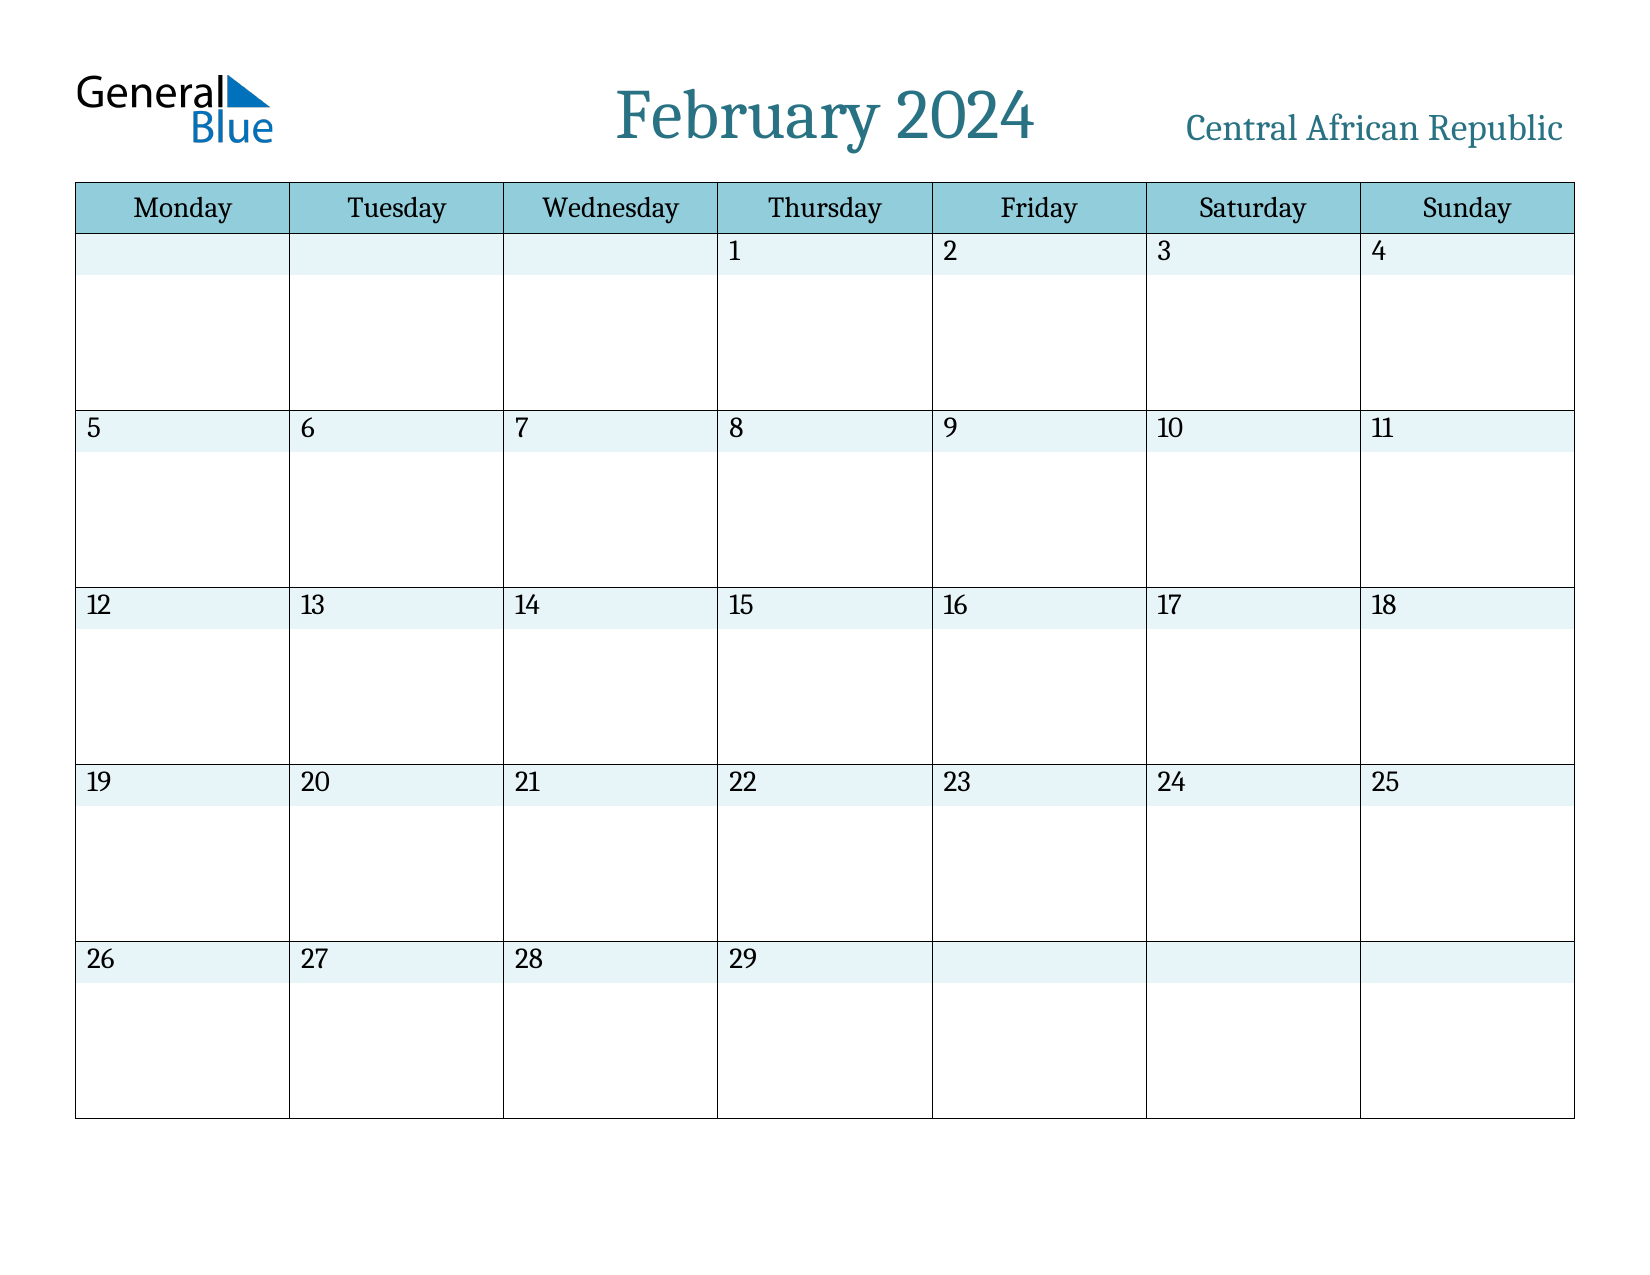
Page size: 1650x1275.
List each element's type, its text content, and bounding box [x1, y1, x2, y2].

picture [77, 75, 273, 143]
table_cell 24 [1147, 765, 1360, 806]
table_cell 10 [1147, 411, 1360, 452]
table_header Central African Republic [1146, 75, 1574, 182]
table_cell 4 [1361, 234, 1574, 275]
table_cell [76, 452, 289, 587]
table_cell [718, 806, 932, 941]
table_cell 23 [933, 765, 1146, 806]
table_cell Saturday [1147, 183, 1360, 233]
table_cell [1361, 806, 1574, 941]
table_cell 14 [504, 588, 717, 629]
table_cell 28 [504, 942, 717, 983]
table_cell [1147, 275, 1360, 410]
table_header February 2024 [504, 75, 1146, 182]
table_cell Friday [933, 183, 1146, 233]
table_cell Monday [76, 183, 289, 233]
table_cell 20 [290, 765, 503, 806]
table_cell [1147, 806, 1360, 941]
table_cell 27 [290, 942, 503, 983]
table_cell [933, 983, 1146, 1118]
table_header [76, 75, 503, 182]
table_cell [718, 983, 932, 1118]
table_cell [718, 629, 932, 764]
table_cell [933, 942, 1146, 983]
table_cell 9 [933, 411, 1146, 452]
table_cell 2 [933, 234, 1146, 275]
table_cell 26 [76, 942, 289, 983]
table_cell Thursday [718, 183, 932, 233]
table_cell 1 [718, 234, 932, 275]
table_cell [290, 983, 503, 1118]
table_cell 17 [1147, 588, 1360, 629]
table_cell [504, 452, 717, 587]
table_cell 3 [1147, 234, 1360, 275]
table_cell [76, 629, 289, 764]
table_cell 21 [504, 765, 717, 806]
table_cell 13 [290, 588, 503, 629]
table_cell 16 [933, 588, 1146, 629]
table_cell [290, 234, 503, 275]
table_cell [1147, 983, 1360, 1118]
table_cell [504, 983, 717, 1118]
table_cell [933, 629, 1146, 764]
table_cell 18 [1361, 588, 1574, 629]
table_cell [1147, 452, 1360, 587]
table_cell [1361, 983, 1574, 1118]
table_cell 15 [718, 588, 932, 629]
table_cell 8 [718, 411, 932, 452]
table_cell 6 [290, 411, 503, 452]
table_cell 11 [1361, 411, 1574, 452]
table_cell [1147, 942, 1360, 983]
table_cell [290, 806, 503, 941]
table_cell [76, 234, 289, 275]
table_cell [933, 452, 1146, 587]
table_cell [290, 452, 503, 587]
table_cell [504, 234, 717, 275]
table_cell [76, 983, 289, 1118]
table_cell [504, 629, 717, 764]
table_cell [933, 806, 1146, 941]
table_cell 22 [718, 765, 932, 806]
table_cell 12 [76, 588, 289, 629]
table_cell [933, 275, 1146, 410]
table_cell 25 [1361, 765, 1574, 806]
table_cell Sunday [1361, 183, 1574, 233]
table_cell [76, 806, 289, 941]
table_cell 7 [504, 411, 717, 452]
table_cell [504, 806, 717, 941]
table_cell [718, 275, 932, 410]
table_cell 29 [718, 942, 932, 983]
table_cell [718, 452, 932, 587]
table_cell [1361, 629, 1574, 764]
table_cell [1361, 942, 1574, 983]
table_cell [504, 275, 717, 410]
table_cell 5 [76, 411, 289, 452]
table_cell [1361, 275, 1574, 410]
table_cell [1147, 629, 1360, 764]
table_cell [1361, 452, 1574, 587]
table_cell [290, 275, 503, 410]
table_cell Wednesday [504, 183, 717, 233]
table_cell Tuesday [290, 183, 503, 233]
table_cell 19 [76, 765, 289, 806]
table_cell [76, 275, 289, 410]
table_cell [290, 629, 503, 764]
